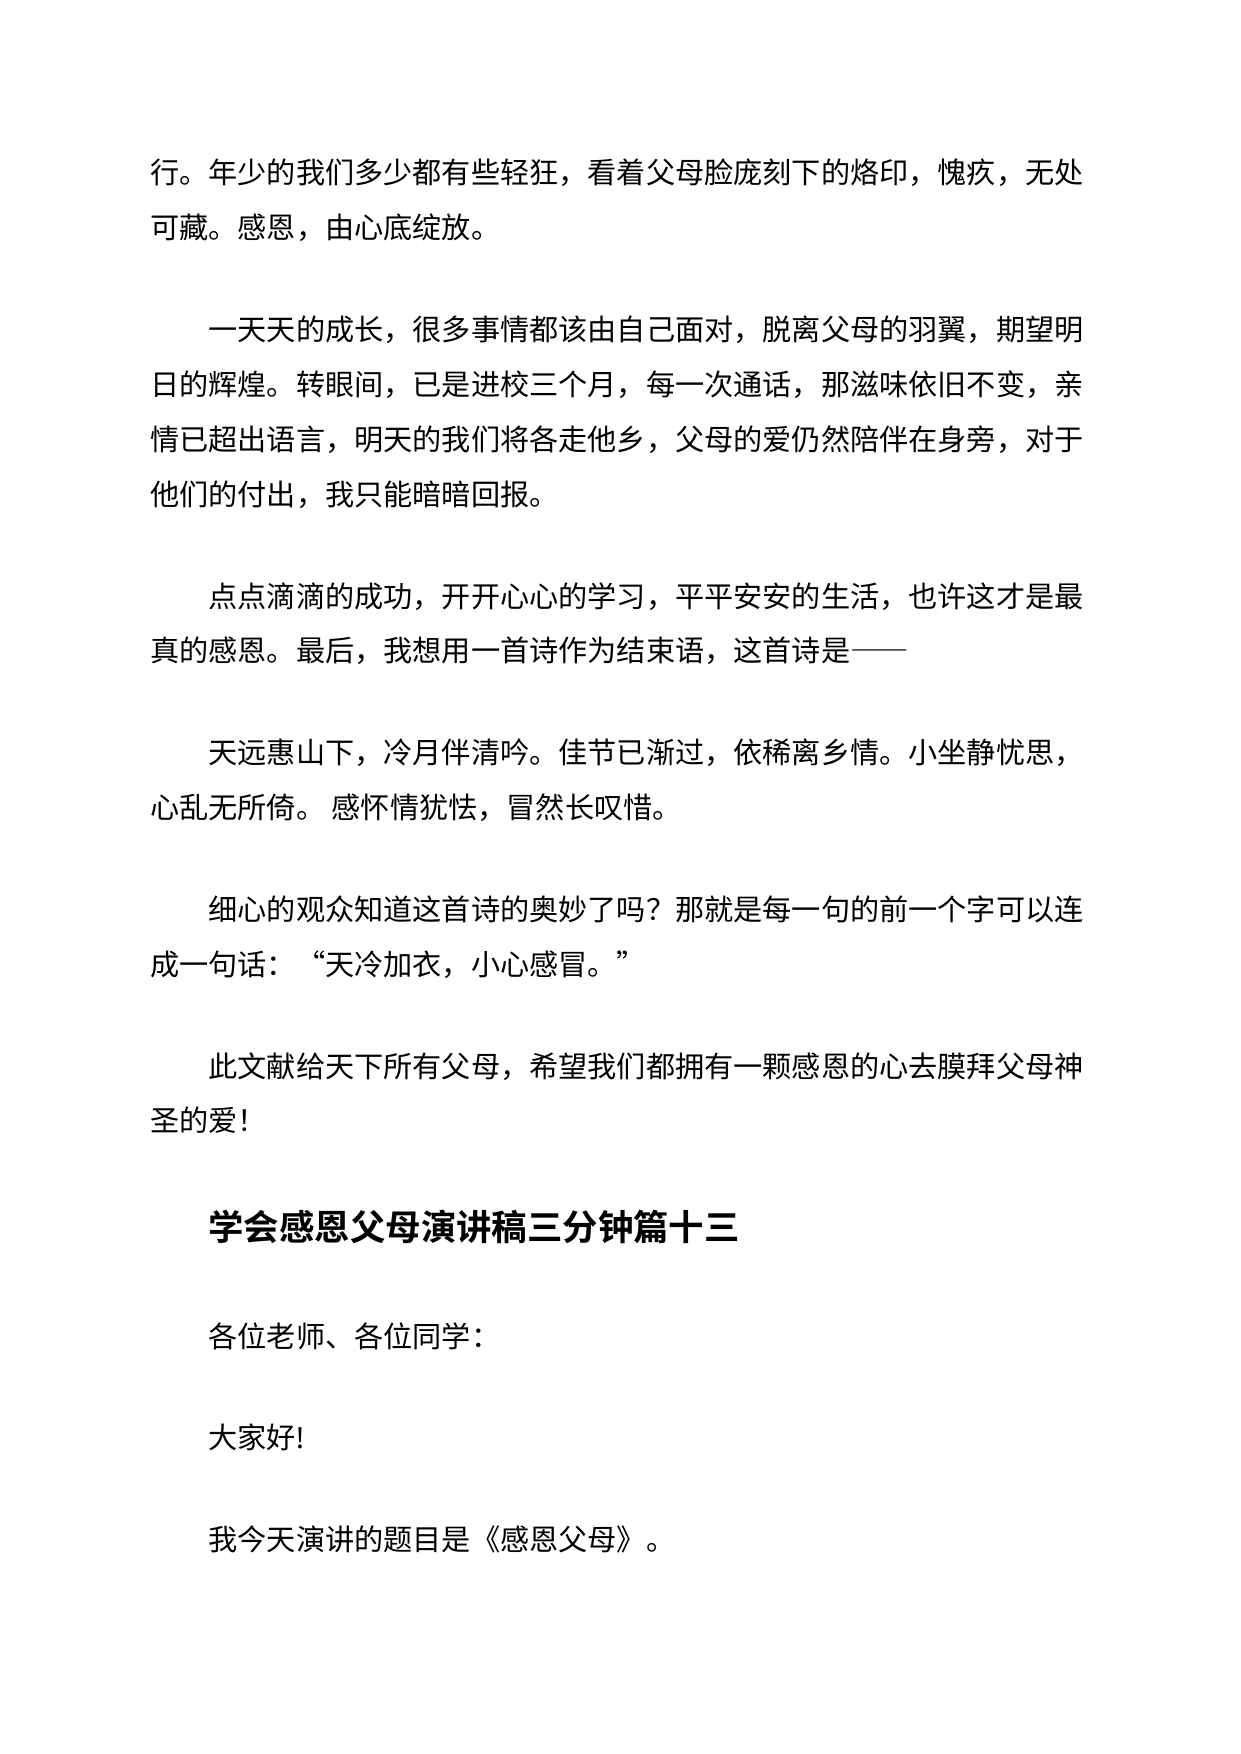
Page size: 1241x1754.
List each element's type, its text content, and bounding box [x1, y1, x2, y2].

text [150, 150, 1090, 247]
text 一天天的成长，很多事情都该由自己面对，脱离父母的羽翼，期望明日的辉煌。转眼间，已是进校三个月，每一次通话，那滋味依旧不变，亲情已超出语言，明天的我们将各走他乡，父母的爱仍然陪伴在身旁，对于他们的付出，我只能暗暗回报。 [150, 307, 1090, 514]
text 各位老师、各位同学： [150, 1313, 1090, 1356]
text 我今天演讲的题目是《感恩父母》。 [150, 1517, 1090, 1559]
text 此文献给天下所有父母，希望我们都拥有一颗感恩的心去膜拜父母神圣的爱！ [150, 1043, 1090, 1140]
text 大家好! [150, 1415, 1090, 1457]
text 天远惠山下，冷月伴清吟。佳节已渐过，依稀离乡情。小坐静忧思，心乱无所倚。 感怀情犹怯，冒然长叹惜。 [150, 730, 1090, 827]
text 细心的观众知道这首诗的奥妙了吗？那就是每一句的前一个字可以连成一句话：“天冷加衣，小心感冒。” [150, 886, 1090, 984]
text 学会感恩父母演讲稿三分钟篇十三 [150, 1200, 1090, 1251]
text 点点滴滴的成功，开开心心的学习，平平安安的生活，也许这才是最真的感恩。最后，我想用一首诗作为结束语，这首诗是—— [150, 573, 1090, 670]
